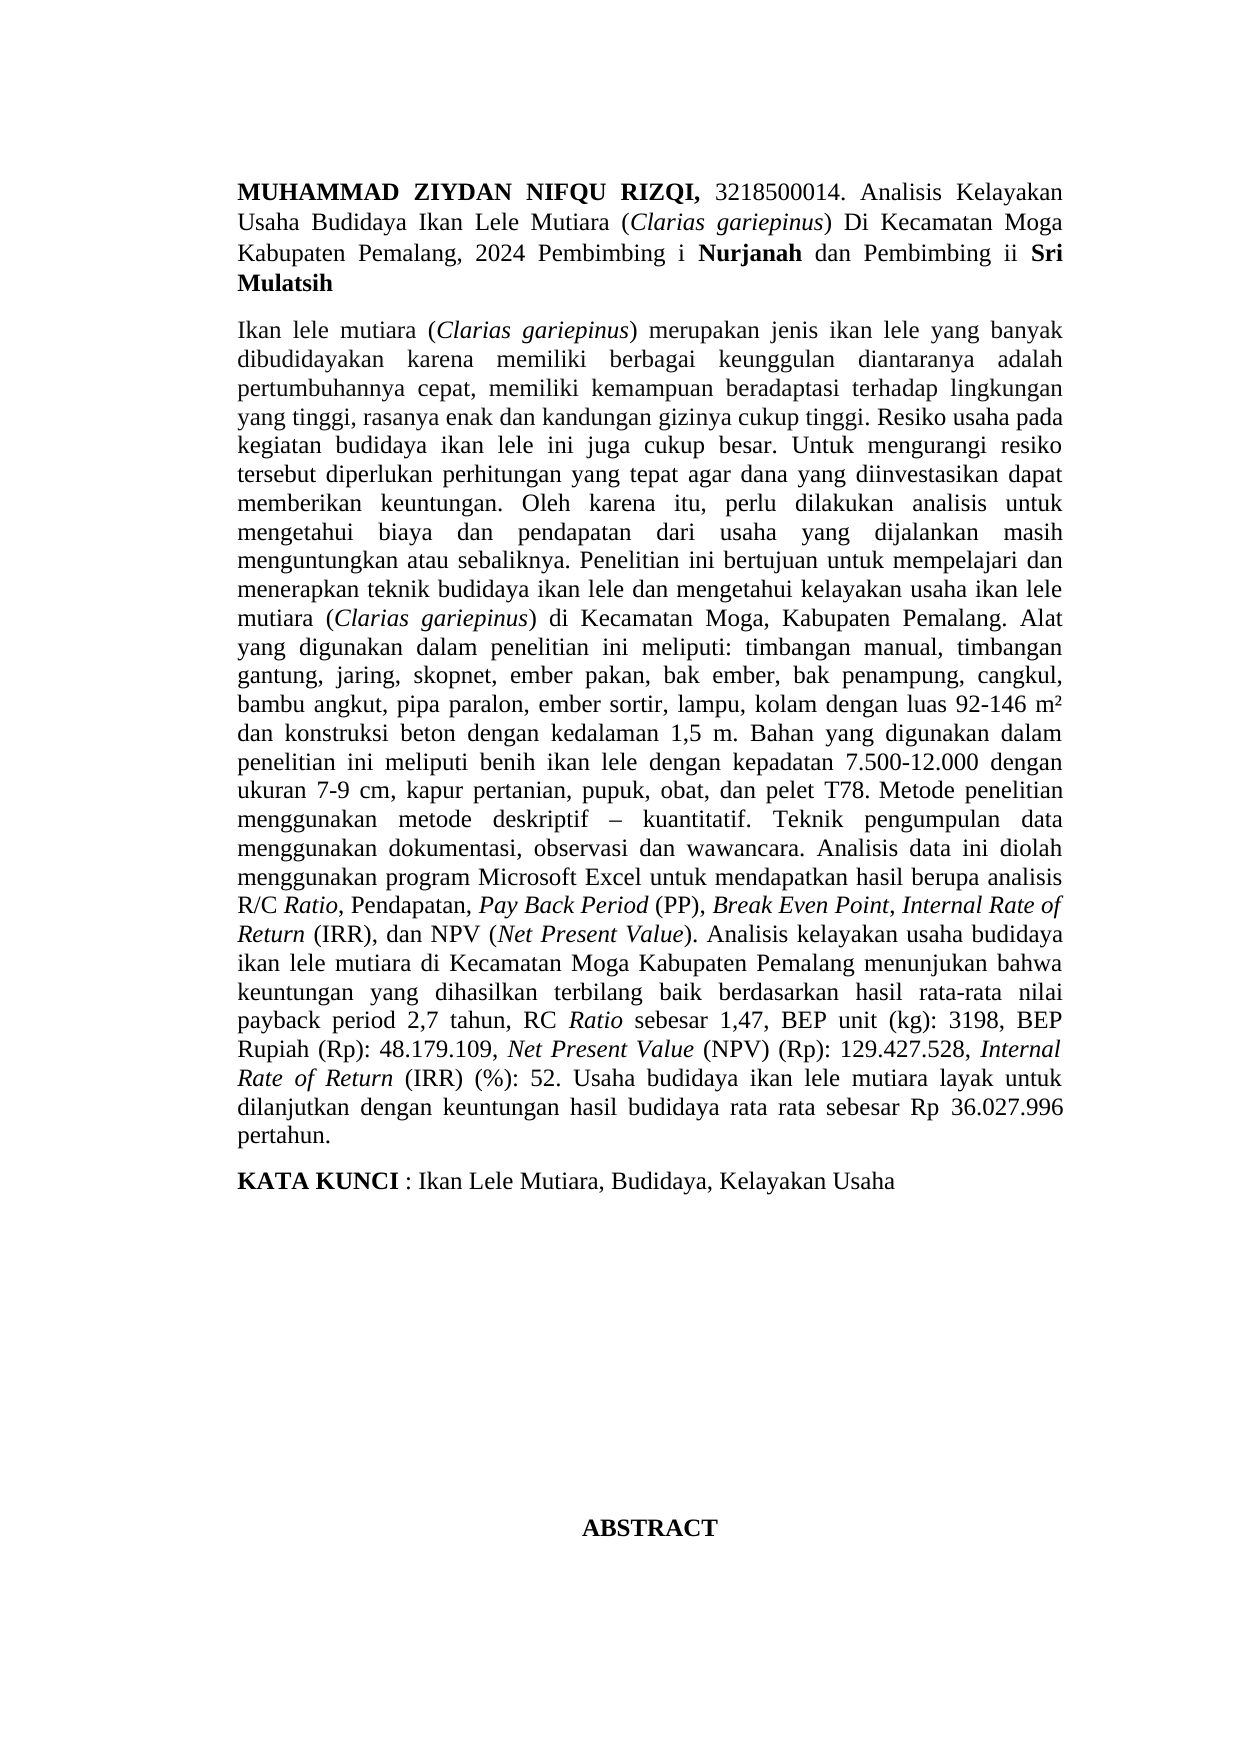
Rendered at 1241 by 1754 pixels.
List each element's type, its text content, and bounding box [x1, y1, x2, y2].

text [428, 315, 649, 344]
text Ikan lele mutiara (Clarias gariepinus) merupakan jenis ikan lele yang banyak dibudidayakan karena memiliki berbagai keunggulan diantaranya adalah pertumbuhannya cepat, memiliki kemampuan beradaptasi terhadap lingkungan yang tinggi, rasanya enak dan kandungan gizinya cukup tinggi. Resiko usaha pada kegiatan budidaya ikan lele ini juga cukup besar. Untuk mengurangi resiko tersebut diperlukan perhitungan yang tepat agar dana yang diinvestasikan dapat memberikan keuntungan. Oleh karena itu, perlu dilakukan analisis untuk mengetahui biaya dan pendapatan dari usaha yang dijalankan masih menguntungkan atau sebaliknya. Penelitian ini bertujuan untuk mempelajari dan menerapkan teknik budidaya ikan lele dan mengetahui kelayakan usaha ikan lele mutiara (Clarias gariepinus) di Kecamatan Moga, Kabupaten Pemalang. Alat yang digunakan dalam penelitian ini meliputi: timbangan manual, timbangan gantung, jaring, skopnet, ember pakan, bak ember, bak penampung, cangkul, bambu angkut, pipa paralon, ember sortir, lampu, kolam dengan luas 92-146 m² dan konstruksi beton dengan kedalaman 1,5 m. Bahan yang digunakan dalam penelitian ini meliputi benih ikan lele dengan kepadatan 7.500-12.000 dengan ukuran 7-9 cm, kapur pertanian, pupuk, obat, dan pelet T78. Metode penelitian menggunakan metode deskriptif – kuantitatif. Teknik pengumpulan data menggunakan dokumentasi, observasi dan wawancara. Analisis data ini diolah menggunakan program Microsoft Excel untuk mendapatkan hasil berupa analisis R/C Ratio, Pendapatan, Pay Back Period (PP), Break Even Point, Internal Rate of Return (IRR), dan NPV (Net Present Value). Analisis kelayakan usaha budidaya ikan lele mutiara di Kecamatan Moga Kabupaten Pemalang menunjukan bahwa keuntungan yang dihasilkan terbilang baik berdasarkan hasil rata-rata nilai payback period 2,7 tahun, RC Ratio sebesar 1,47, BEP unit (kg): 3198, BEP Rupiah (Rp): 48.179.109, Net Present Value (NPV) (Rp): 129.427.528, Internal Rate of Return (IRR) (%): 52. Usaha budidaya ikan lele mutiara layak untuk dilanjutkan dengan keuntungan hasil budidaya rata rata sebesar Rp 36.027.996 pertahun. [237, 402, 1063, 1149]
text KATA KUNCI : Ikan Lele Mutiara, Budidaya, Kelayakan Usaha [237, 1166, 1064, 1194]
text ABSTRACT [237, 1513, 1063, 1542]
text MUHAMMAD ZIYDAN NIFQU RIZQI, 3218500014. Analisis Kelayakan Usaha Budidaya Ikan Lele Mutiara (Clarias gariepinus) Di Kecamatan Moga Kabupaten Pemalang, 2024 Pembimbing i Nurjanah dan Pembimbing ii Sri Mulatsih [237, 177, 1063, 297]
